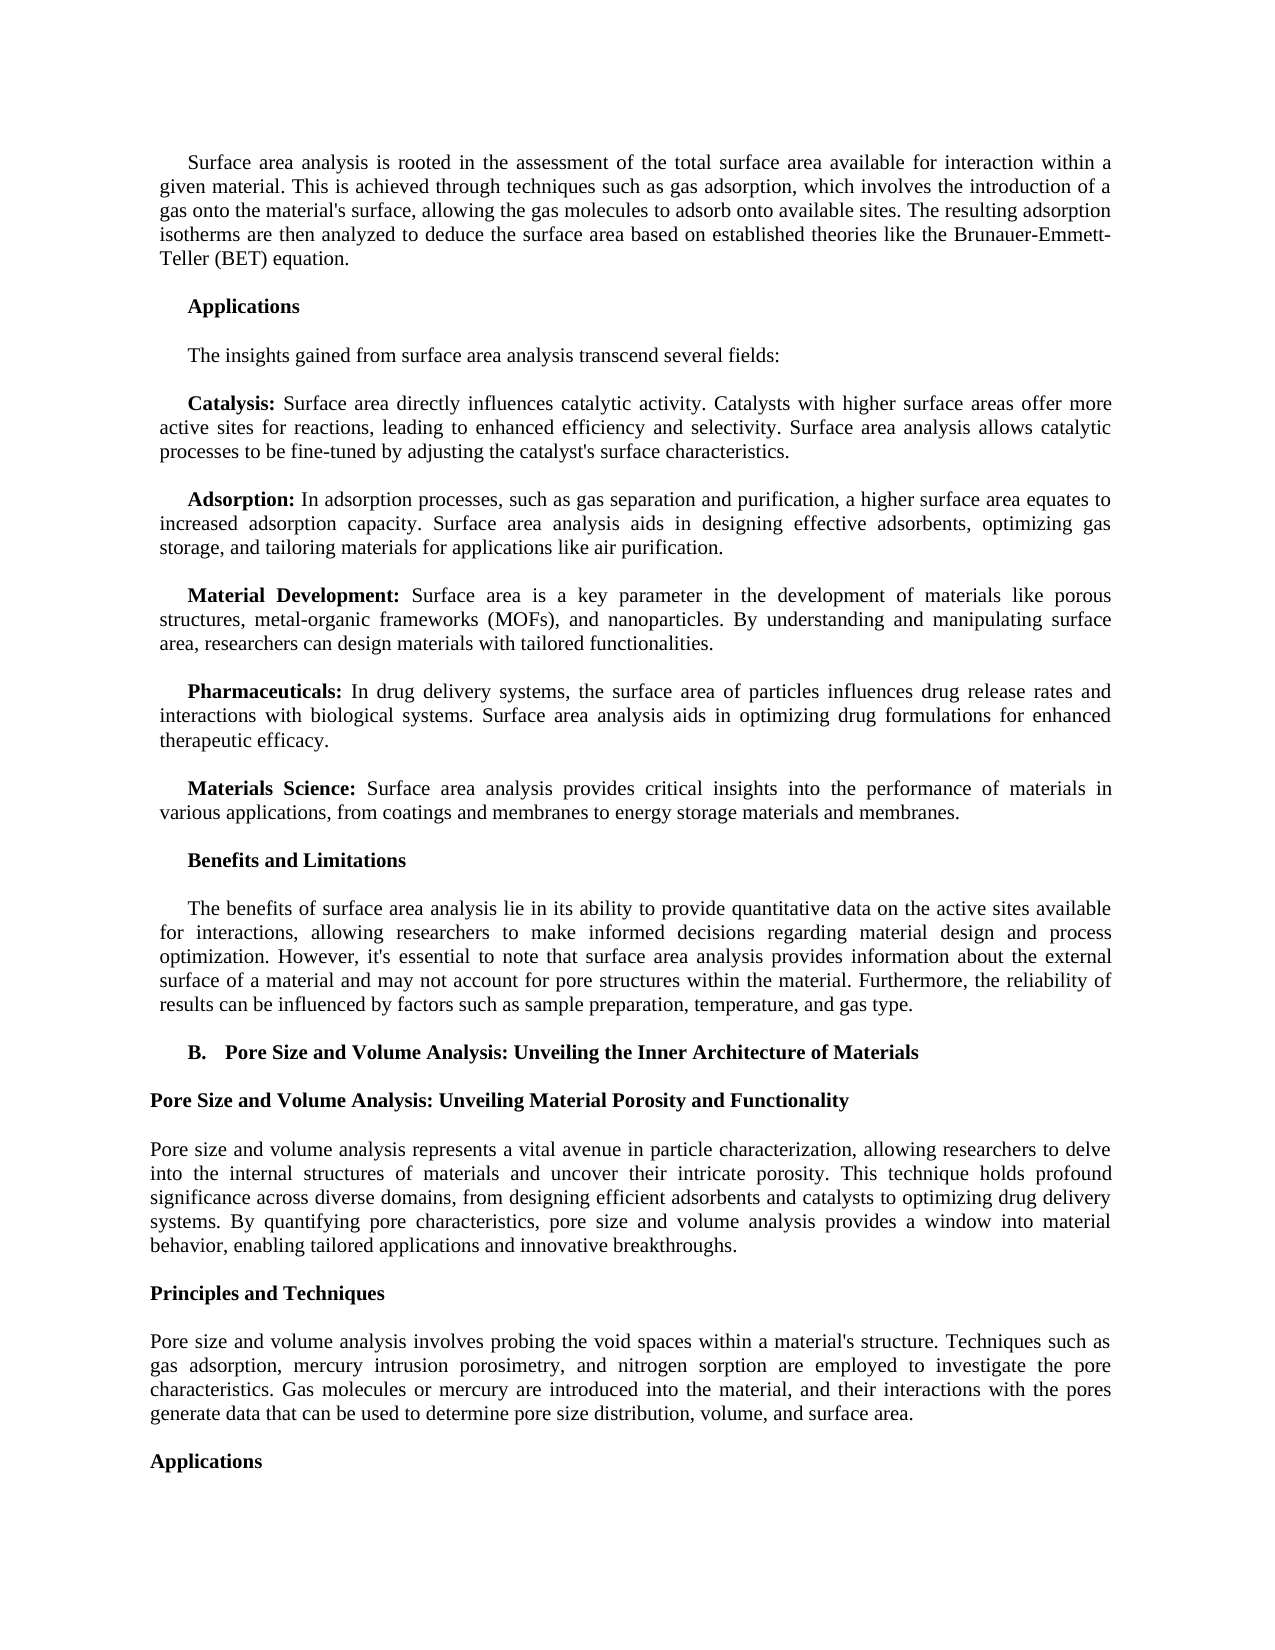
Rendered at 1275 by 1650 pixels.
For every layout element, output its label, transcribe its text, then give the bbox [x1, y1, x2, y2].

text Adsorption: In adsorption processes, such as gas separation and purification, a higher surface area equates to increased adsorption capacity. Surface area analysis aids in designing effective adsorbents, optimizing gas storage, and tailoring materials for applications like air purification. [159, 487, 1113, 559]
text Pore size and volume analysis involves probing the void spaces within a material's structure. Techniques such as gas adsorption, mercury intrusion porosimetry, and nitrogen sorption are employed to investigate the pore characteristics. Gas molecules or mercury are introduced into the material, and their interactions with the pores generate data that can be used to determine pore size distribution, volume, and surface area. [150, 1329, 1113, 1425]
text Applications [159, 294, 1113, 318]
text Benefits and Limitations [159, 848, 1113, 872]
text Principles and Techniques [150, 1281, 1113, 1305]
text Pharmaceuticals: In drug delivery systems, the surface area of particles influences drug release rates and interactions with biological systems. Surface area analysis aids in optimizing drug formulations for enhanced therapeutic efficacy. [159, 679, 1113, 752]
text Surface area analysis is rooted in the assessment of the total surface area available for interaction within a given material. This is achieved through techniques such as gas adsorption, which involves the introduction of a gas onto the material's surface, allowing the gas molecules to adsorb onto available sites. The resulting adsorption isotherms are then analyzed to deduce the surface area based on established theories like the Brunauer-Emmett-Teller (BET) equation. [159, 150, 1113, 270]
text The benefits of surface area analysis lie in its ability to provide quantitative data on the active sites available for interactions, allowing researchers to make informed decisions regarding material design and process optimization. However, it's essential to note that surface area analysis provides information about the external surface of a material and may not account for pore structures within the material. Furthermore, the reliability of results can be influenced by factors such as sample preparation, temperature, and gas type. [159, 896, 1113, 1016]
text Material Development: Surface area is a key parameter in the development of materials like porous structures, metal-organic frameworks (MOFs), and nanoparticles. By understanding and manipulating surface area, researchers can design materials with tailored functionalities. [159, 583, 1113, 655]
text Pore Size and Volume Analysis: Unveiling Material Porosity and Functionality [150, 1088, 1113, 1112]
text Applications [150, 1449, 1113, 1473]
text Catalysis: Surface area directly influences catalytic activity. Catalysts with higher surface areas offer more active sites for reactions, leading to enhanced efficiency and selectivity. Surface area analysis allows catalytic processes to be fine-tuned by adjusting the catalyst's surface characteristics. [159, 391, 1113, 463]
text Materials Science: Surface area analysis provides critical insights into the performance of materials in various applications, from coatings and membranes to energy storage materials and membranes. [159, 776, 1113, 824]
list Pore Size and Volume Analysis: Unveiling the Inner Architecture of Materials [187, 1040, 1113, 1064]
text The insights gained from surface area analysis transcend several fields: [159, 342, 1113, 367]
text Pore size and volume analysis represents a vital avenue in particle characterization, allowing researchers to delve into the internal structures of materials and uncover their intricate porosity. This technique holds profound significance across diverse domains, from designing efficient adsorbents and catalysts to optimizing drug delivery systems. By quantifying pore characteristics, pore size and volume analysis provides a window into material behavior, enabling tailored applications and innovative breakthroughs. [150, 1137, 1113, 1257]
